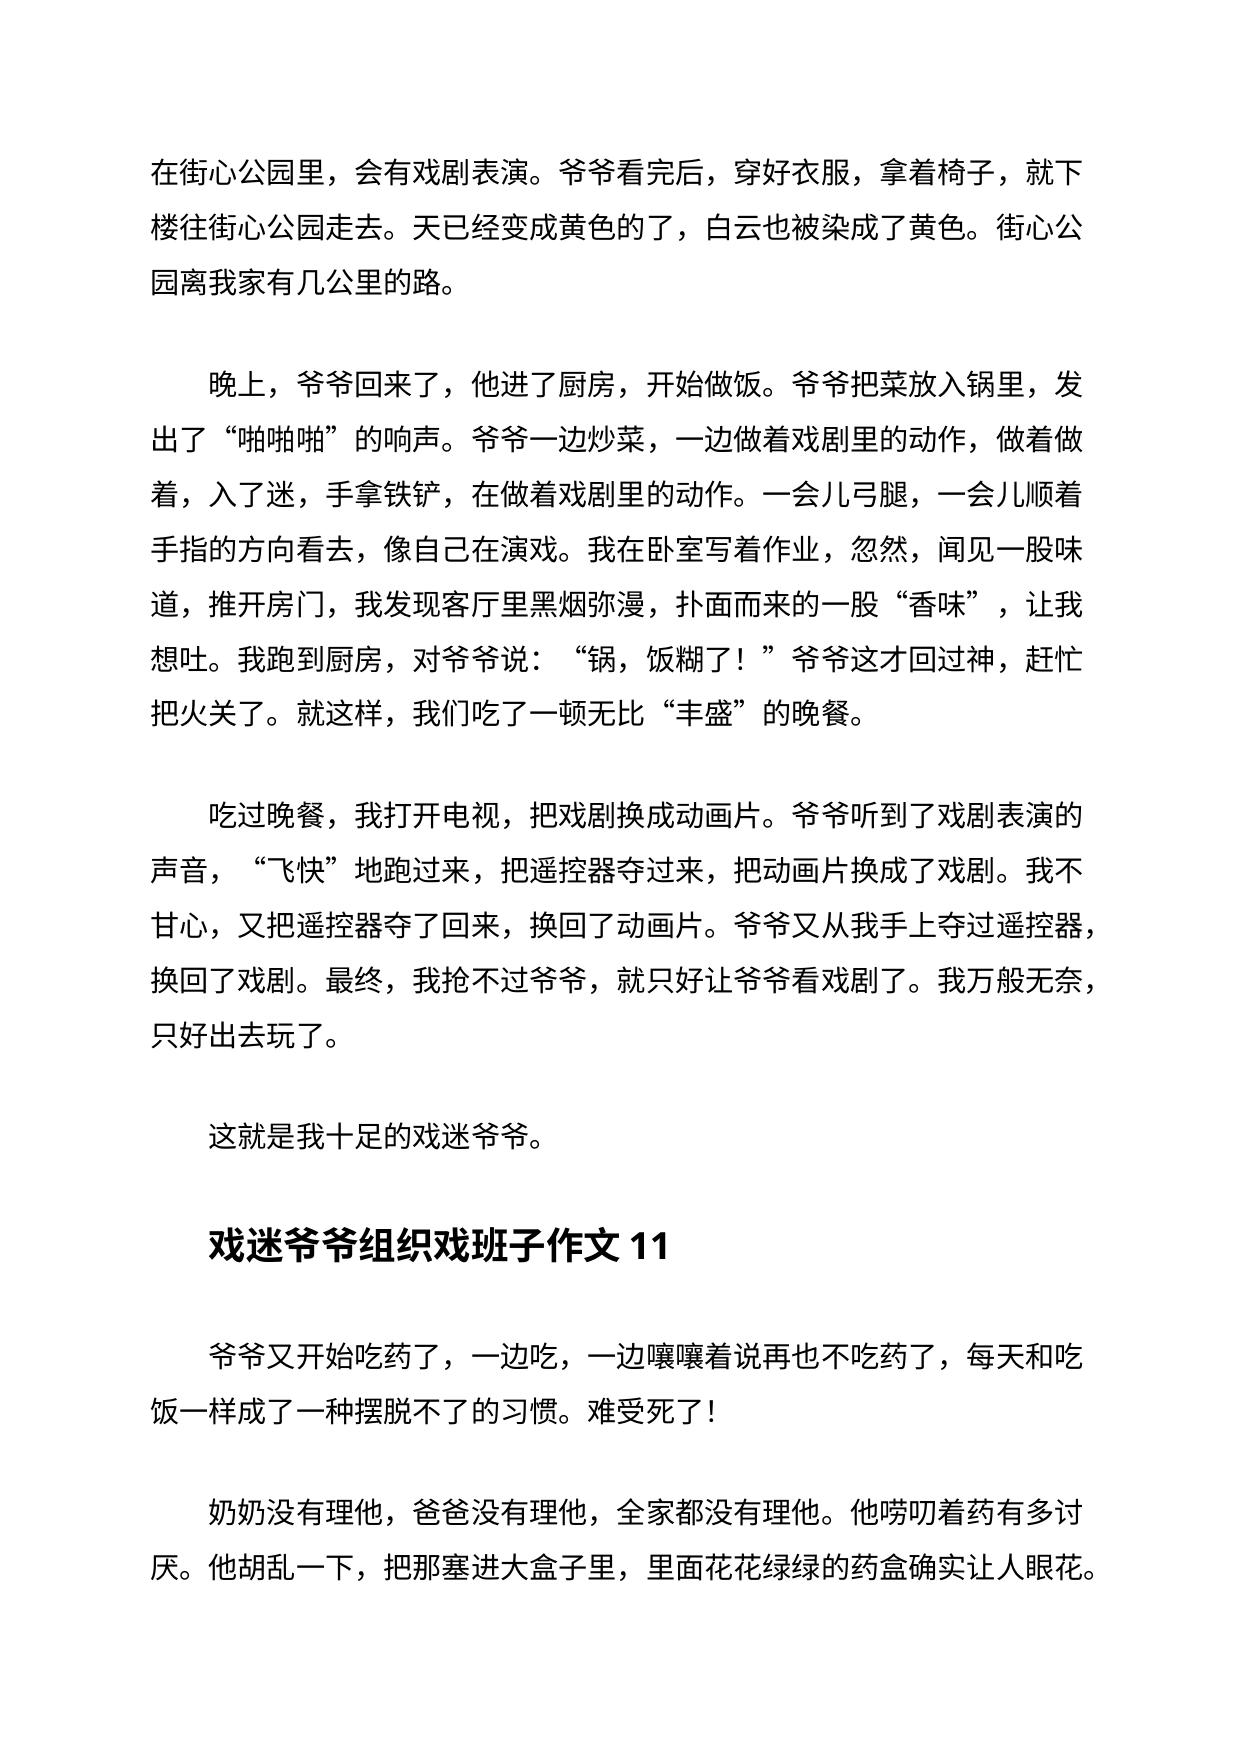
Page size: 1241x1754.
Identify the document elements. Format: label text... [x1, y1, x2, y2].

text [150, 150, 1090, 302]
text 爷爷又开始吃药了，一边吃，一边嚷嚷着说再也不吃药了，每天和吃饭一样成了一种摆脱不了的习惯。难受死了！ [150, 1333, 1090, 1431]
text 晚上，爷爷回来了，他进了厨房，开始做饭。爷爷把菜放入锅里，发出了“啪啪啪”的响声。爷爷一边炒菜，一边做着戏剧里的动作，做着做着，入了迷，手拿铁铲，在做着戏剧里的动作。一会儿弓腿，一会儿顺着手指的方向看去，像自己在演戏。我在卧室写着作业，忽然，闻见一股味道，推开房门，我发现客厅里黑烟弥漫，扑面而来的一股“香味”，让我想吐。我跑到厨房，对爷爷说：“锅，饭糊了！”爷爷这才回过神，赶忙把火关了。就这样，我们吃了一顿无比“丰盛”的晚餐。 [150, 362, 1090, 733]
text 吃过晚餐，我打开电视，把戏剧换成动画片。爷爷听到了戏剧表演的声音，“飞快”地跑过来，把遥控器夺过来，把动画片换成了戏剧。我不甘心，又把遥控器夺了回来，换回了动画片。爷爷又从我手上夺过遥控器，换回了戏剧。最终，我抢不过爷爷，就只好让爷爷看戏剧了。我万般无奈，只好出去玩了。 [150, 793, 1090, 1054]
text 这就是我十足的戏迷爷爷。 [150, 1114, 1090, 1156]
text 戏迷爷爷组织戏班子作文11 [150, 1216, 1090, 1270]
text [150, 1490, 1090, 1587]
